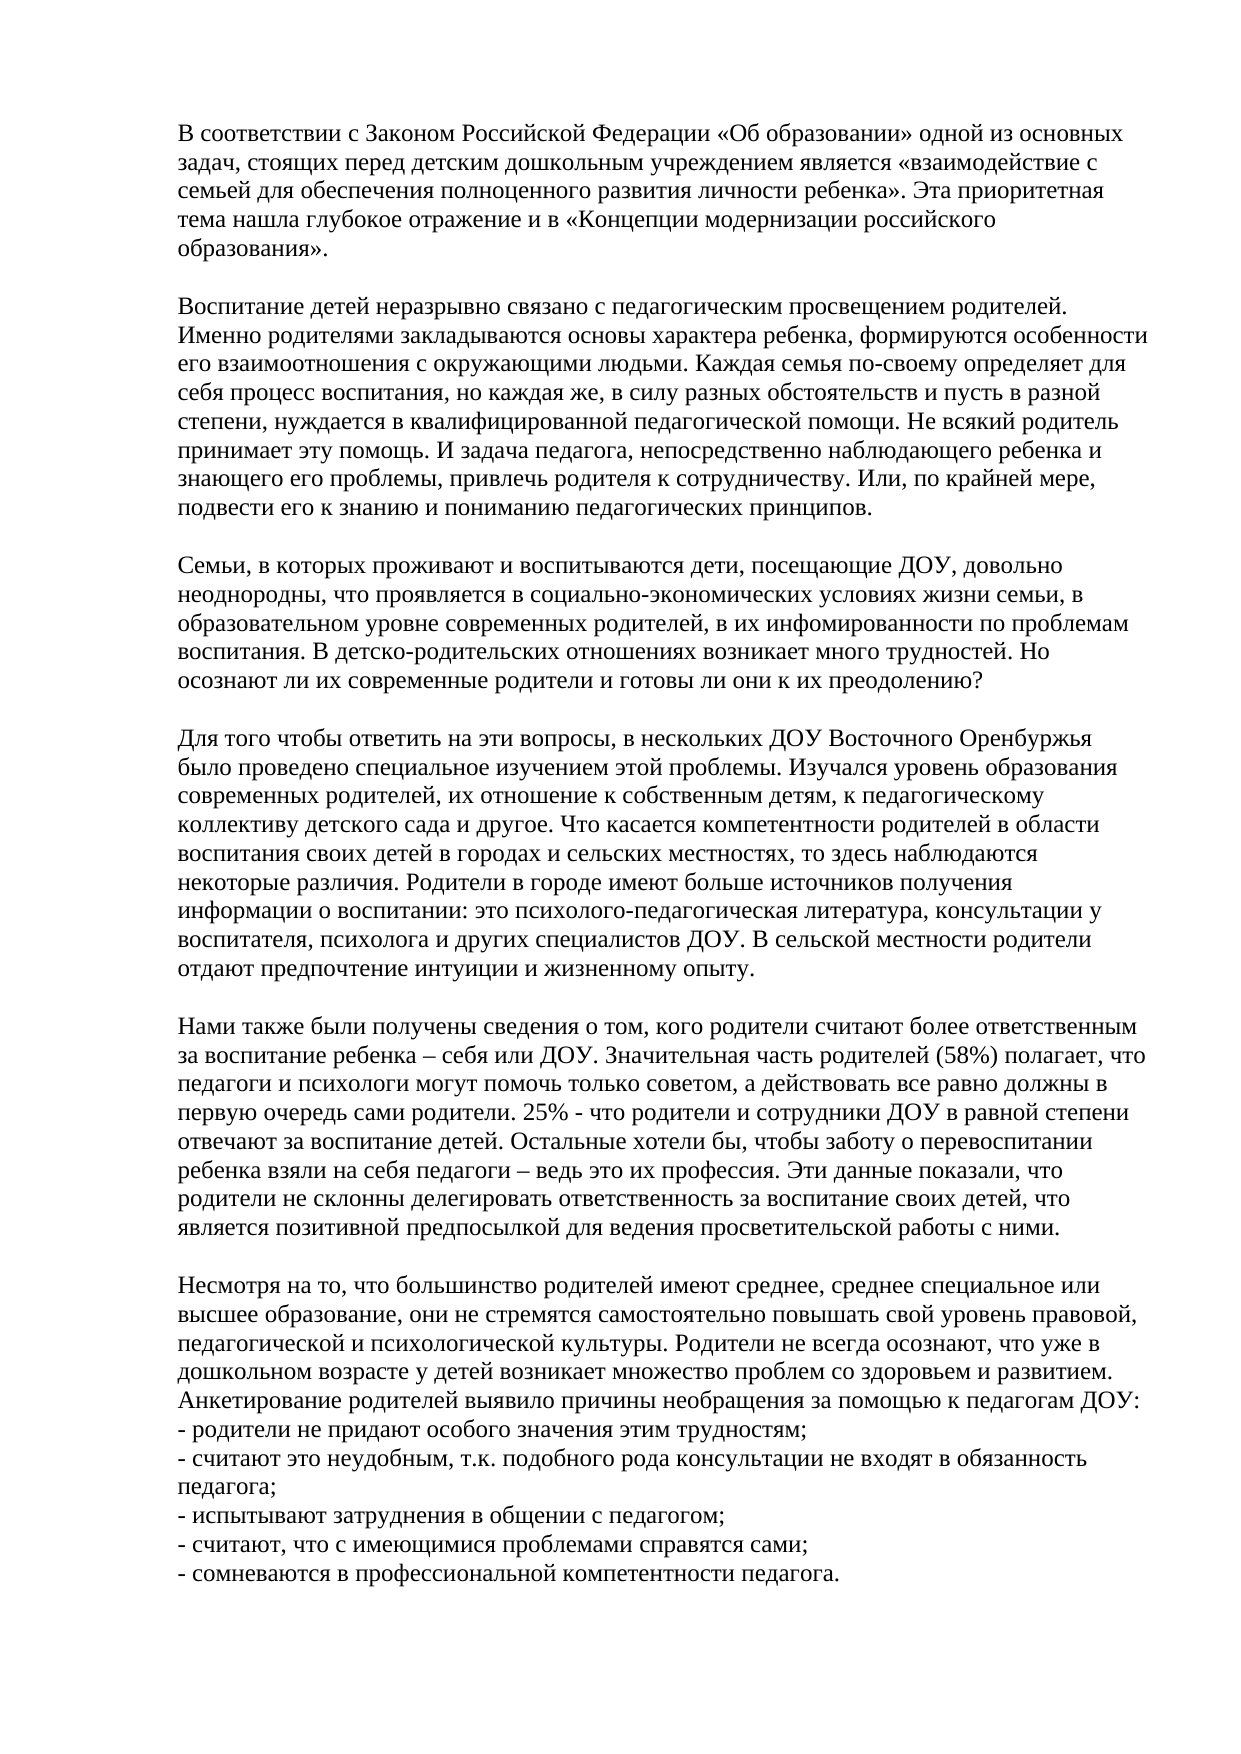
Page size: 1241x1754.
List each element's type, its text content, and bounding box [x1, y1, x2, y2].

text В соответствии с Законом Российской Федерации «Об образовании» одной из основных задач, стоящих перед детским дошкольным учреждением является «взаимодействие с семьей для обеспечения полноценного развития личности ребенка». Эта приоритетная тема нашла глубокое отражение и в «Концепции модернизации российского образования». [177, 118, 1152, 262]
text Нами также были получены сведения о том, кого родители считают более ответственным за воспитание ребенка – себя или ДОУ. Значительная часть родителей (58%) полагает, что педагоги и психологи могут помочь только советом, а действовать все равно должны в первую очередь сами родители. 25% - что родители и сотрудники ДОУ в равной степени отвечают за воспитание детей. Остальные хотели бы, чтобы заботу о перевоспитании ребенка взяли на себя педагоги – ведь это их профессия. Эти данные показали, что родители не склонны делегировать ответственность за воспитание своих детей, что является позитивной предпосылкой для ведения просветительской работы с ними. [177, 1011, 1152, 1241]
text Семьи, в которых проживают и воспитываются дети, посещающие ДОУ, довольно неоднородны, что проявляется в социально-экономических условиях жизни семьи, в образовательном уровне современных родителей, в их инфомированности по проблемам воспитания. В детско-родительских отношениях возникает много трудностей. Но осознают ли их современные родители и готовы ли они к их преодолению? [177, 550, 1152, 694]
text Несмотря на то, что большинство родителей имеют среднее, среднее специальное или высшее образование, они не стремятся самостоятельно повышать свой уровень правовой, педагогической и психологической культуры. Родители не всегда осознают, что уже в дошкольном возрасте у детей возникает множество проблем со здоровьем и развитием. Анкетирование родителей выявило причины необращения за помощью к педагогам ДОУ: - родители не придают особого значения этим трудностям; - считают это неудобным, т.к. подобного рода консультации не входят в обязанность педагога; - испытывают затруднения в общении с педагогом; - считают, что с имеющимися проблемами справятся сами; - сомневаются в профессиональной компетентности педагога. [177, 1270, 1152, 1586]
text Для того чтобы ответить на эти вопросы, в нескольких ДОУ Восточного Оренбуржья было проведено специальное изучением этой проблемы. Изучался уровень образования современных родителей, их отношение к собственным детям, к педагогическому коллективу детского сада и другое. Что касается компетентности родителей в области воспитания своих детей в городах и сельских местностях, то здесь наблюдаются некоторые различия. Родители в городе имеют больше источников получения информации о воспитании: это психолого-педагогическая литература, консультации у воспитателя, психолога и других специалистов ДОУ. В сельской местности родители отдают предпочтение интуиции и жизненному опыту. [177, 723, 1152, 982]
text Воспитание детей неразрывно связано с педагогическим просвещением родителей. Именно родителями закладываются основы характера ребенка, формируются особенности его взаимоотношения с окружающими людьми. Каждая семья по-своему определяет для себя процесс воспитания, но каждая же, в силу разных обстоятельств и пусть в разной степени, нуждается в квалифицированной педагогической помощи. Не всякий родитель принимает эту помощь. И задача педагога, непосредственно наблюдающего ребенка и знающего его проблемы, привлечь родителя к сотрудничеству. Или, по крайней мере, подвести его к знанию и пониманию педагогических принципов. [177, 291, 1152, 521]
